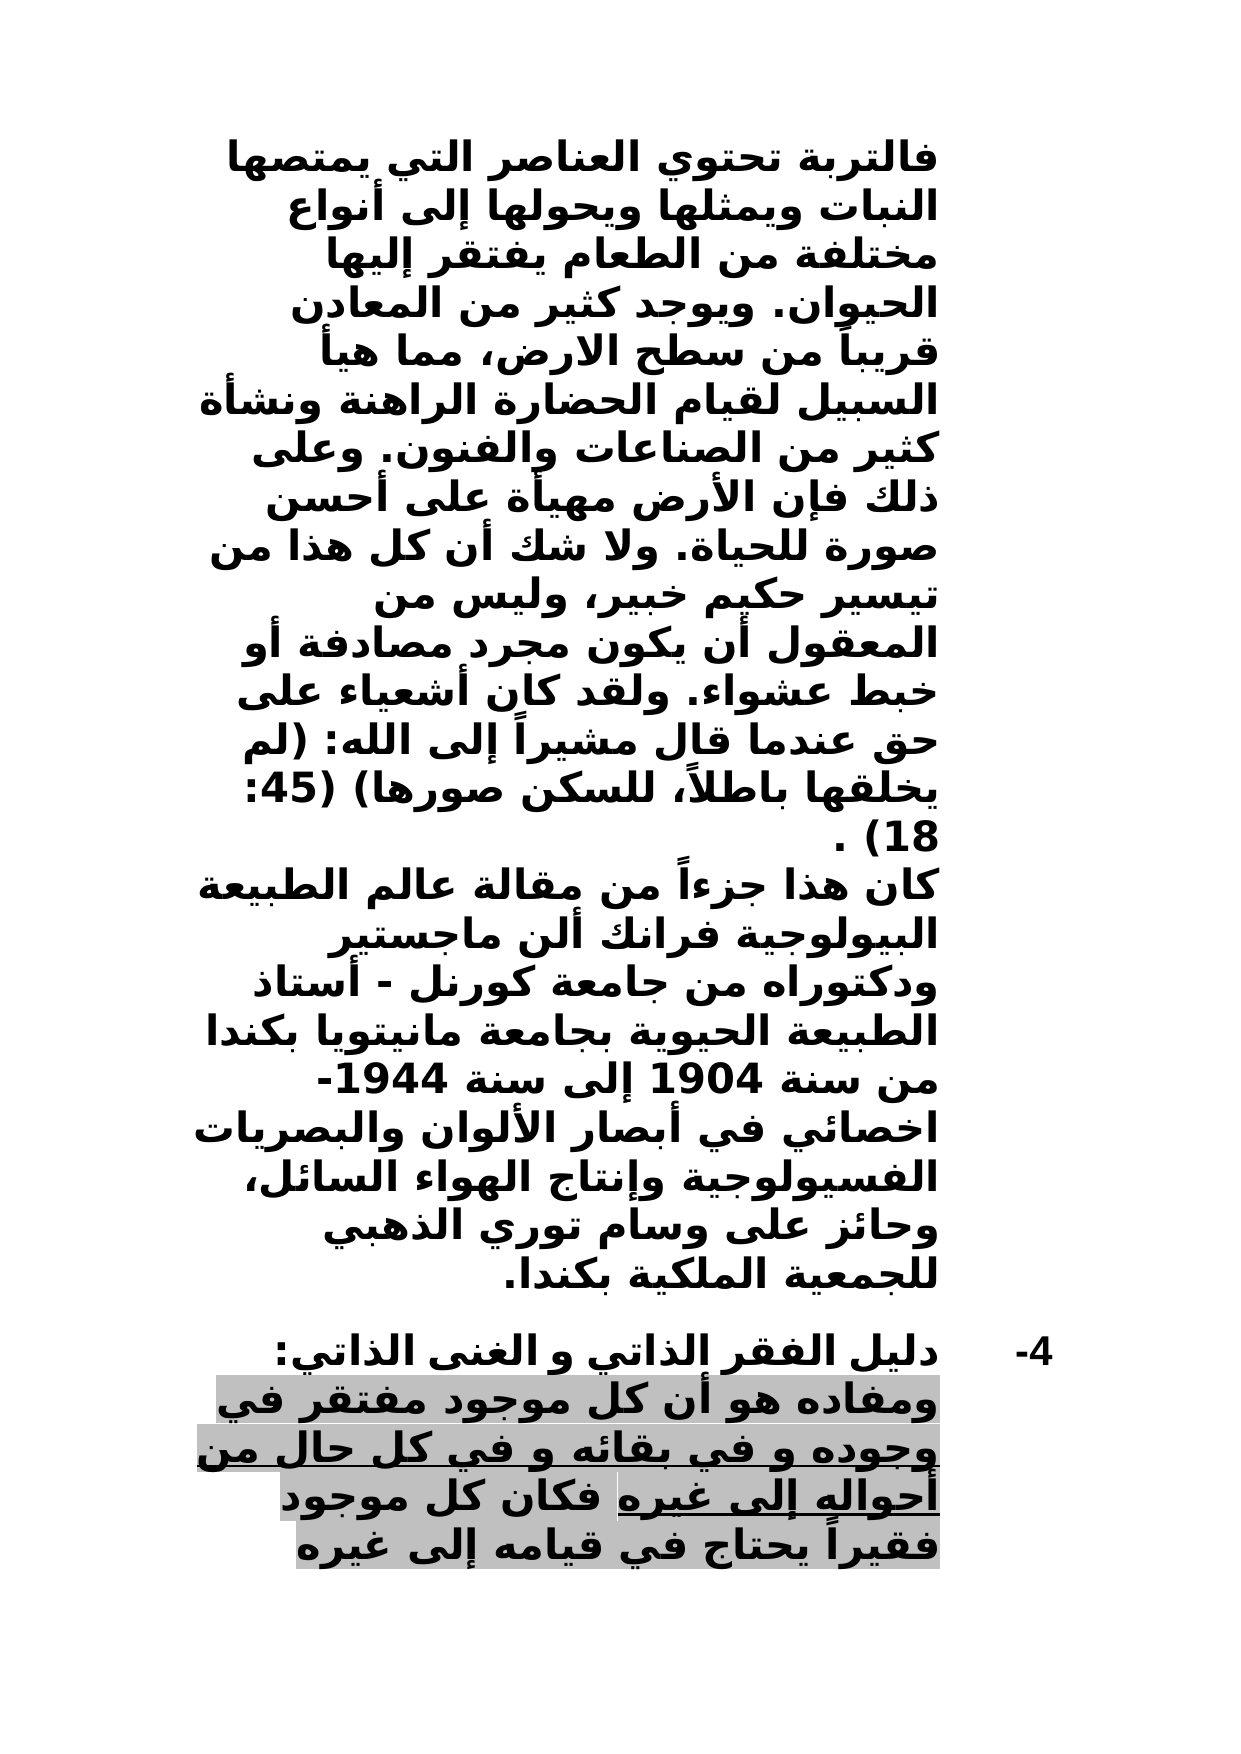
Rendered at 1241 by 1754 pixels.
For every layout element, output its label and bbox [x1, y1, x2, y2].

list [187, 133, 1015, 1326]
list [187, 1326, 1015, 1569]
